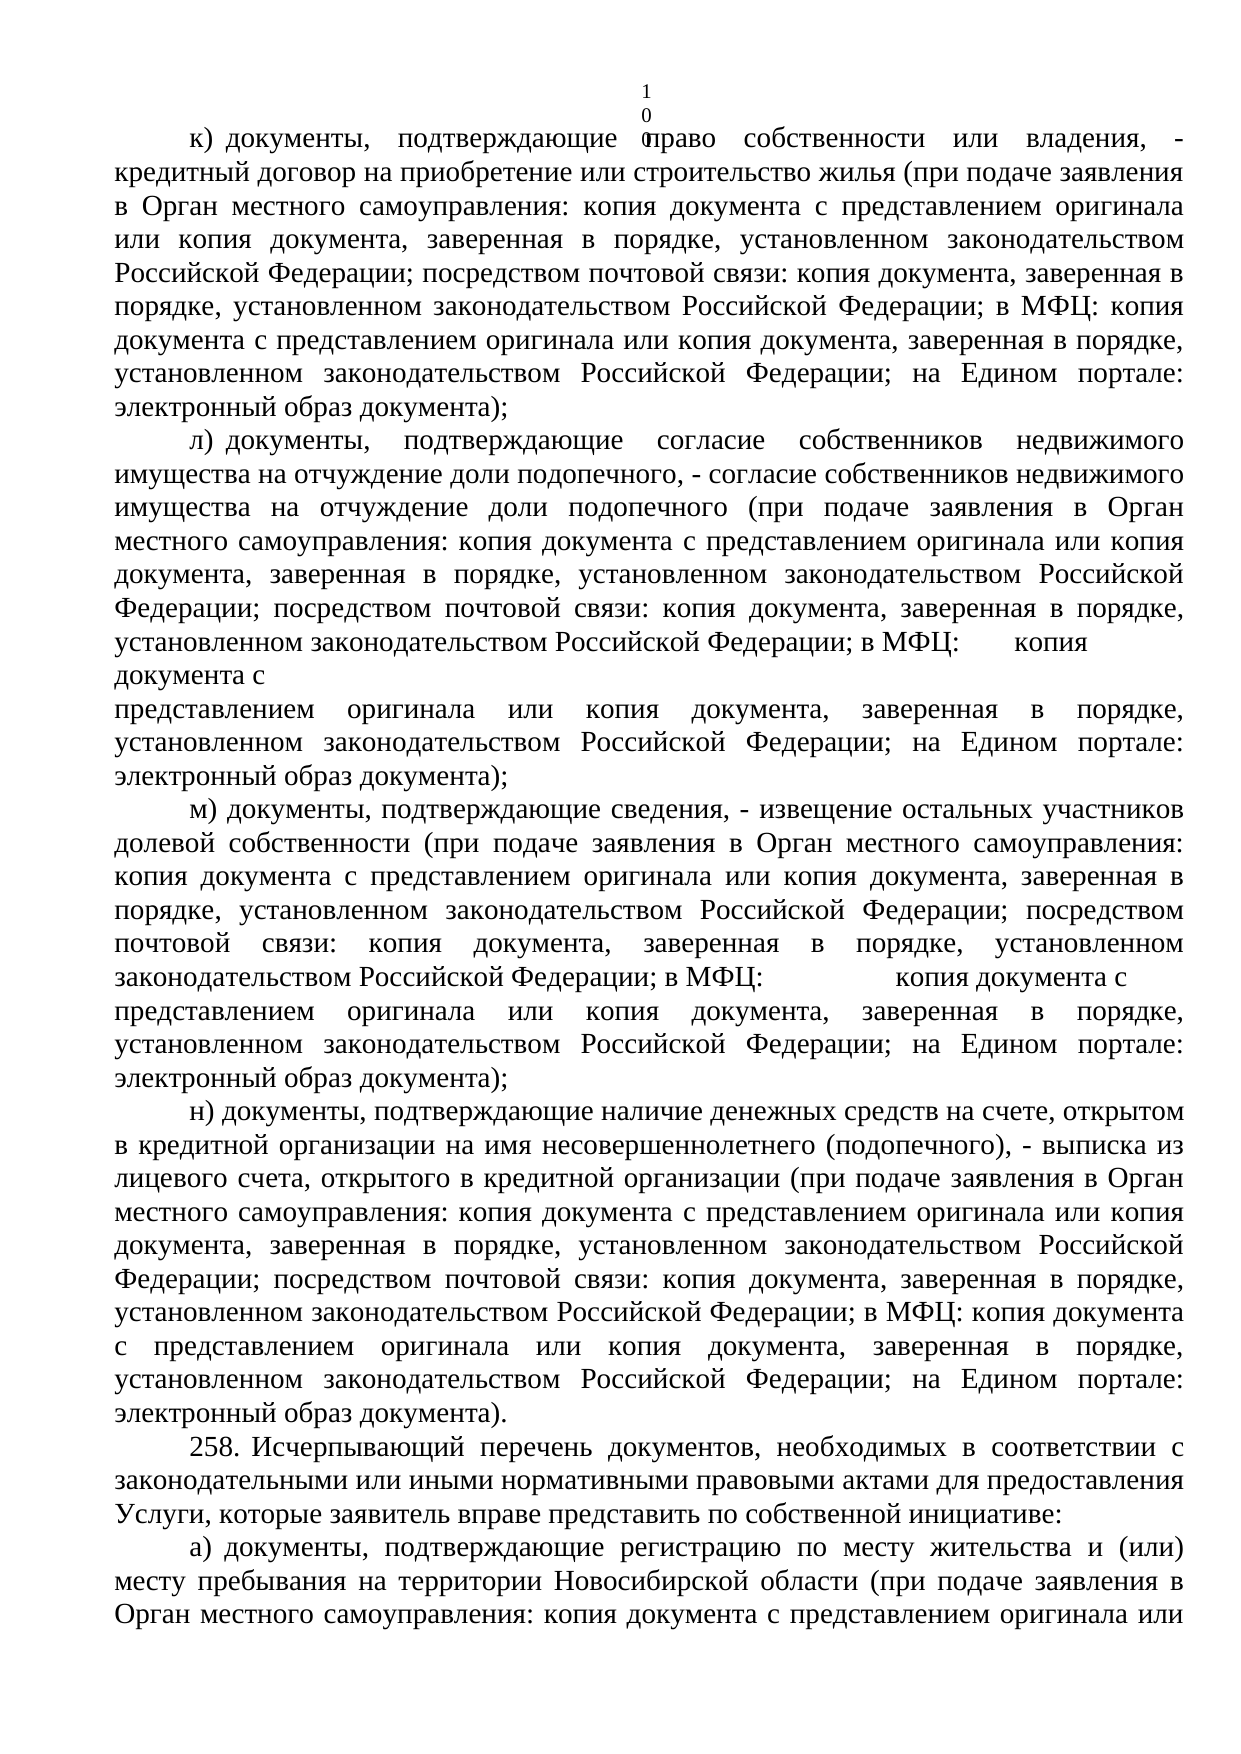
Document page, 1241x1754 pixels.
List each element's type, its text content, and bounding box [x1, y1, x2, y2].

text представлением оригинала или копия документа, заверенная в порядке, установленном законодательством Российской Федерации; на Едином портале: электронный образ документа); [114, 993, 1185, 1093]
list документы, подтверждающие право собственности или владения, - кредитный договор на приобретение или строительство жилья (при подаче заявления в Орган местного самоуправления: копия документа с представлением оригинала или копия документа, заверенная в порядке, установленном законодательством Российской Федерации; посредством почтовой связи: копия документа, заверенная в порядке, установленном законодательством Российской Федерации; в МФЦ: копия документа с представлением оригинала или копия документа, заверенная в порядке, установленном законодательством Российской Федерации; на Едином портале: электронный образ документа); [114, 121, 1185, 422]
text н) документы, подтверждающие наличие денежных средств на счете, открытом в кредитной организации на имя несовершеннолетнего (подопечного), - выписка из лицевого счета, открытого в кредитной организации (при подаче заявления в Орган местного самоуправления: копия документа с представлением оригинала или копия документа, заверенная в порядке, установленном законодательством Российской Федерации; посредством почтовой связи: копия документа, заверенная в порядке, установленном законодательством Российской Федерации; в МФЦ: копия документа с представлением оригинала или копия документа, заверенная в порядке, установленном законодательством Российской Федерации; на Едином портале: электронный образ документа). [114, 1093, 1185, 1429]
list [114, 1529, 1185, 1630]
text м) документы, подтверждающие сведения, - извещение остальных участников долевой собственности (при подаче заявления в Орган местного самоуправления: копия документа с представлением оригинала или копия документа, заверенная в порядке, установленном законодательством Российской Федерации; посредством почтовой связи: копия документа, заверенная в порядке, установленном законодательством Российской Федерации; в МФЦ: копия документа с [114, 791, 1185, 993]
text представлением оригинала или копия документа, заверенная в порядке, установленном законодательством Российской Федерации; на Едином портале: электронный образ документа); [114, 691, 1185, 791]
list Исчерпывающий перечень документов, необходимых в соответствии с законодательными или иными нормативными правовыми актами для предоставления Услуги, которые заявитель вправе представить по собственной инициативе: [114, 1429, 1185, 1529]
list документы, подтверждающие согласие собственников недвижимого имущества на отчуждение доли подопечного, - согласие собственников недвижимого имущества на отчуждение доли подопечного (при подаче заявления в Орган местного самоуправления: копия документа с представлением оригинала или копия документа, заверенная в порядке, установленном законодательством Российской Федерации; посредством почтовой связи: копия документа, заверенная в порядке, установленном законодательством Российской Федерации; в МФЦ: копия документа с [114, 422, 1185, 691]
